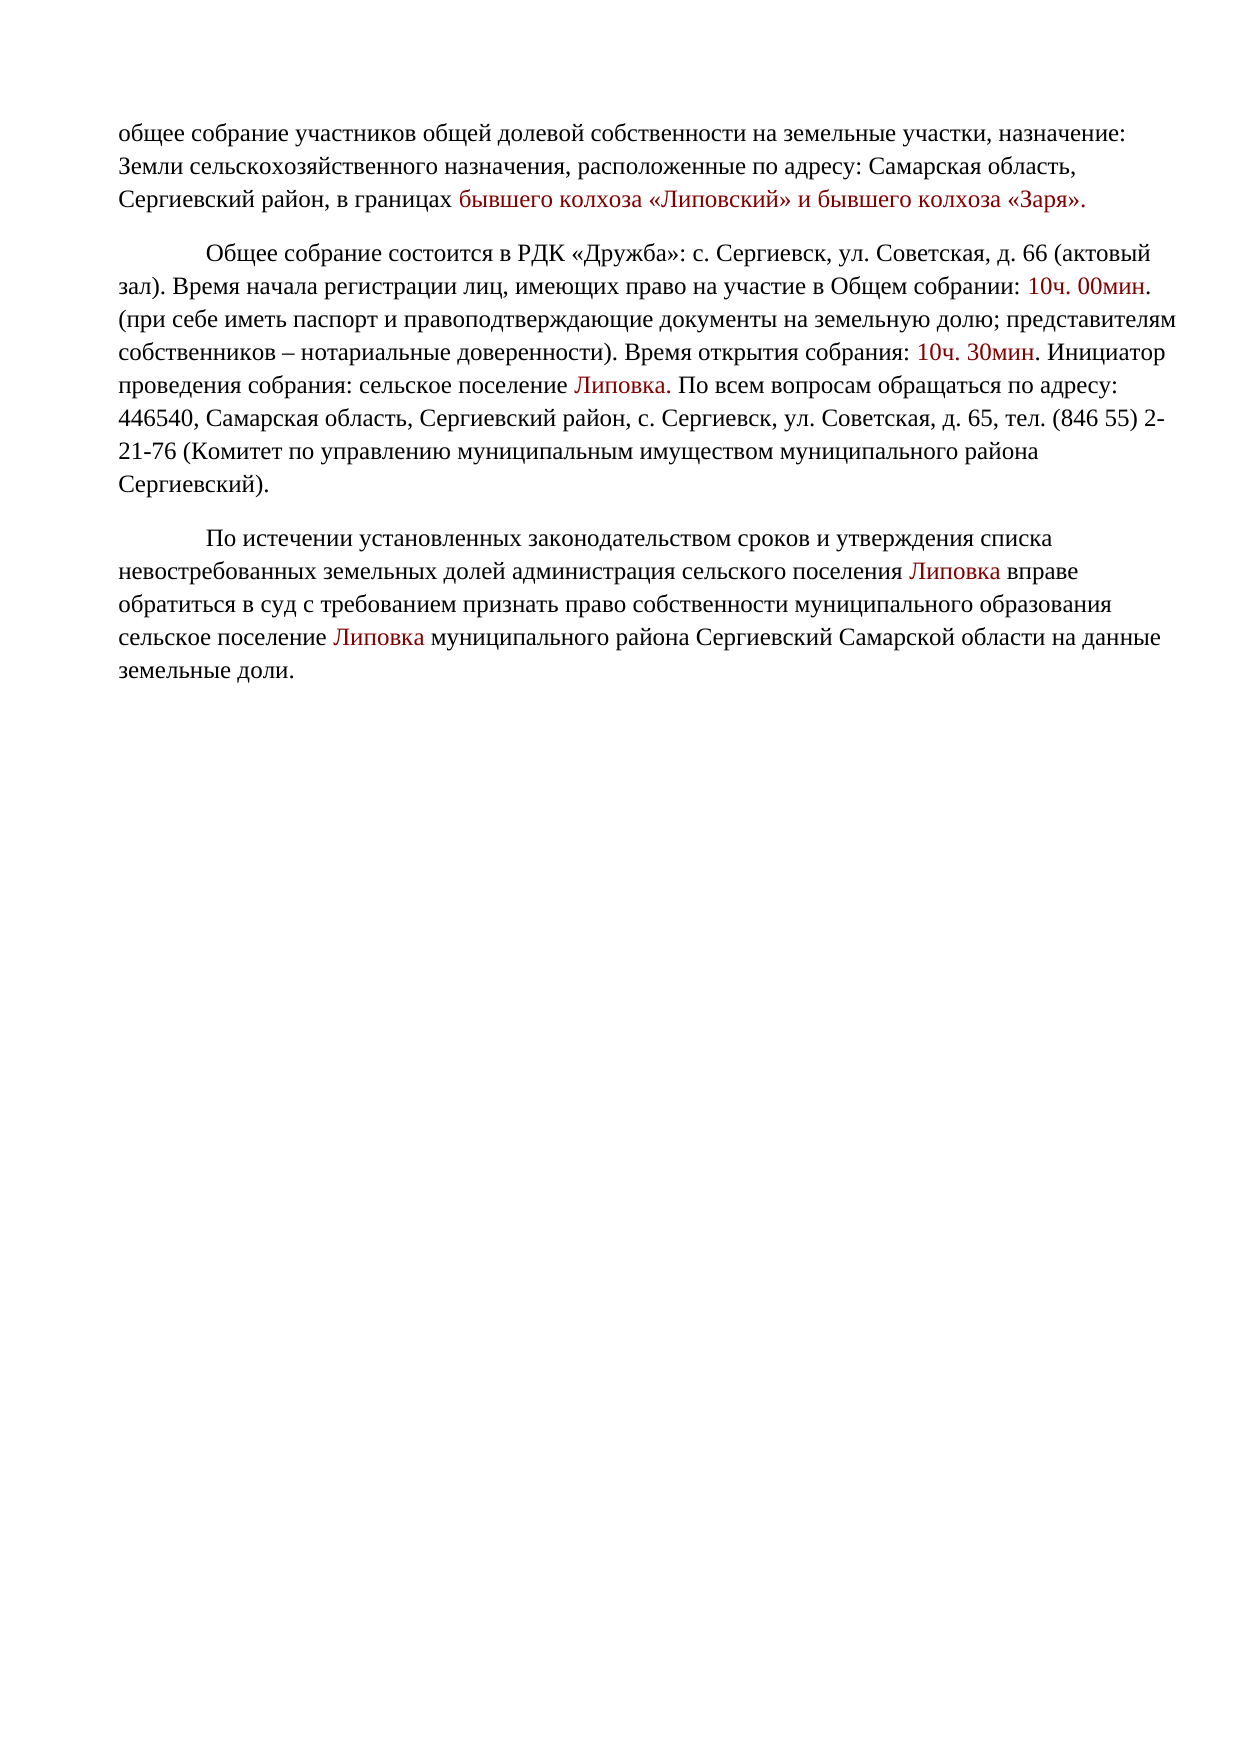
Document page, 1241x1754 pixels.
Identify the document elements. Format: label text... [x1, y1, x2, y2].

text По истечении установленных законодательством сроков и утверждения списка невостребованных земельных долей администрация сельского поселения Липовка вправе обратиться в суд с требованием признать право собственности муниципального образования сельское поселение Липовка муниципального района Сергиевский Самарской области на данные земельные доли. [118, 523, 1181, 684]
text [118, 118, 1181, 213]
text Общее собрание состоится в РДК «Дружба»: с. Сергиевск, ул. Советская, д. 66 (актовый зал). Время начала регистрации лиц, имеющих право на участие в Общем собрании: 10ч. 00мин. (при себе иметь паспорт и правоподтверждающие документы на земельную долю; представителям собственников – нотариальные доверенности). Время открытия собрания: 10ч. 30мин. Инициатор проведения собрания: сельское поселение Липовка. По всем вопросам обращаться по адресу: 446540, Самарская область, Сергиевский район, с. Сергиевск, ул. Советская, д. 65, тел. (846 55) 2-21-76 (Комитет по управлению муниципальным имуществом муниципального района Сергиевский). [118, 238, 1181, 498]
